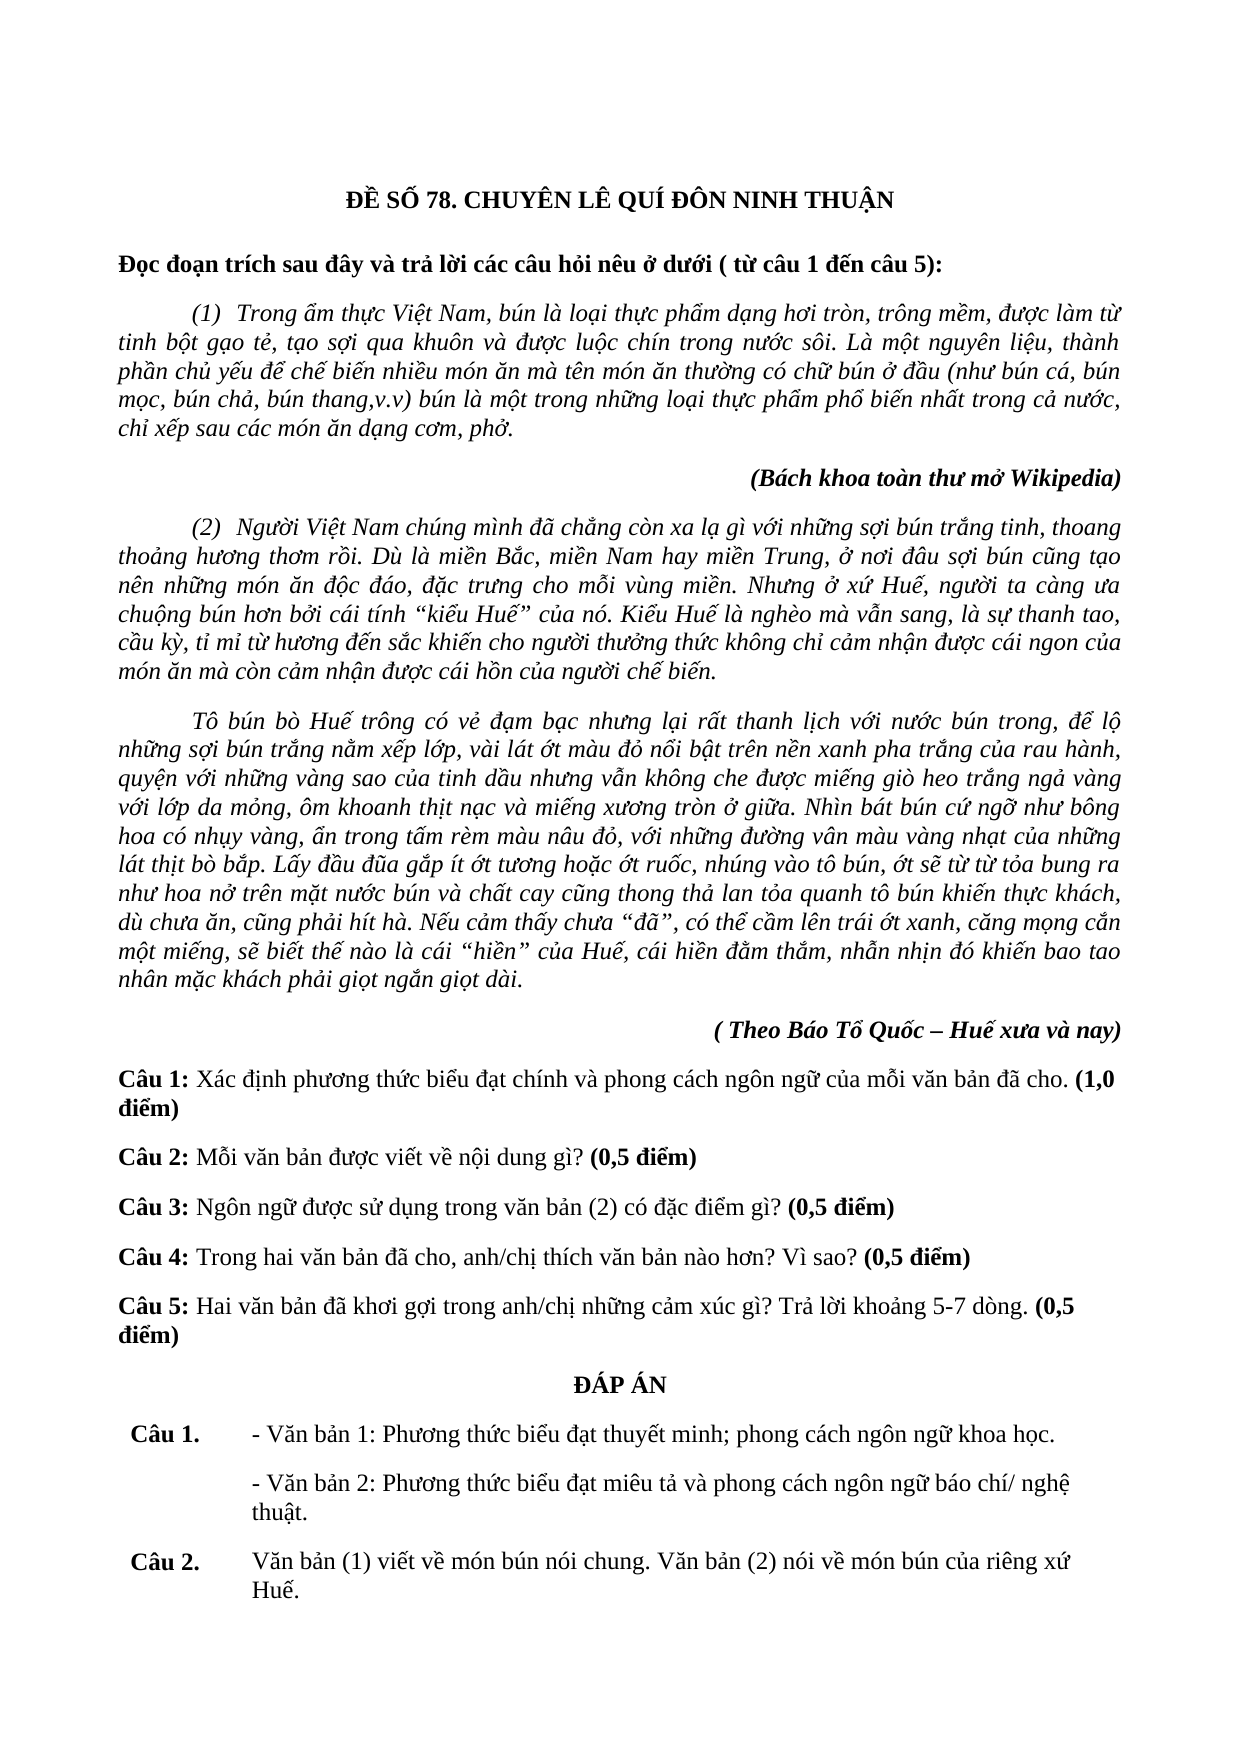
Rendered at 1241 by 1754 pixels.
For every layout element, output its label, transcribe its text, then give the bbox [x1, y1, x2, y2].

text ĐỀ SỐ 78. CHUYÊN LÊ QUÍ ĐÔN NINH THUẬN [246, 186, 994, 214]
text Câu 4: Trong hai văn bản đã cho, anh/chị thích văn bản nào hơn? Vì sao? (0,5 điểm) [118, 1242, 1146, 1270]
list Trong ẩm thực Việt Nam, bún là loại thực phẩm dạng hơi tròn, trông mềm, được làm từ tinh bột gạo tẻ, tạo sợi qua khuôn và được luộc chín trong nước sôi. Là một nguyên liệu, thành phần chủ yếu để chế biến nhiều món ăn mà tên món ăn thường có chữ bún ở đầu (như bún cá, bún mọc, bún chả, bún thang,v.v) bún là một trong những loại thực phẩm phổ biến nhất trong cả nước, chỉ xếp sau các món ăn dạng cơm, phở. [118, 298, 1122, 442]
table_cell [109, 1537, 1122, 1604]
text Câu 2: Mỗi văn bản được viết về nội dung gì? (0,5 điểm) [118, 1142, 1146, 1171]
text ĐÁP ÁN [246, 1370, 994, 1399]
text Câu 3: Ngôn ngữ được sử dụng trong văn bản (2) có đặc điểm gì? (0,5 điểm) [118, 1192, 1146, 1221]
text Câu 5: Hai văn bản đã khơi gợi trong anh/chị những cảm xúc gì? Trả lời khoảng 5-7 dòng. (0,5 điểm) [118, 1291, 1116, 1349]
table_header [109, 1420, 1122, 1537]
text Câu 1: Xác định phương thức biểu đạt chính và phong cách ngôn ngữ của mỗi văn bản đã cho. (1,0 điểm) [118, 1064, 1146, 1122]
subtitle ( Theo Báo Tổ Quốc – Huế xưa và nay) [713, 1015, 1146, 1044]
text (Bách khoa toàn thư mở Wikipedia) [750, 463, 1146, 492]
list Người Việt Nam chúng mình đã chẳng còn xa lạ gì với những sợi bún trắng tinh, thoang thoảng hương thơm rồi. Dù là miền Bắc, miền Nam hay miền Trung, ở nơi đâu sợi bún cũng tạo nên những món ăn độc đáo, đặc trưng cho mỗi vùng miền. Nhưng ở xứ Huế, người ta càng ưa chuộng bún hơn bởi cái tính “kiểu Huế” của nó. Kiểu Huế là nghèo mà vẫn sang, là sự thanh tao, cầu kỳ, tỉ mỉ từ hương đến sắc khiến cho người thưởng thức không chỉ cảm nhận được cái ngon của món ăn mà còn cảm nhận được cái hồn của người chế biến. [118, 512, 1122, 685]
text Đọc đoạn trích sau đây và trả lời các câu hỏi nêu ở dưới ( từ câu 1 đến câu 5): [118, 249, 1146, 278]
text Tô bún bò Huế trông có vẻ đạm bạc nhưng lại rất thanh lịch với nước bún trong, để lộ những sợi bún trắng nằm xếp lớp, vài lát ớt màu đỏ nổi bật trên nền xanh pha trắng của rau hành, quyện với những vàng sao của tinh dầu nhưng vẫn không che được miếng giò heo trắng ngả vàng với lớp da mỏng, ôm khoanh thịt nạc và miếng xương tròn ở giữa. Nhìn bát bún cứ ngỡ như bông hoa có nhụy vàng, ẩn trong tấm rèm màu nâu đỏ, với những đường vân màu vàng nhạt của những lát thịt bò bắp. Lấy đầu đũa gắp ít ớt tương hoặc ớt ruốc, nhúng vào tô bún, ớt sẽ từ từ tỏa bung ra như hoa nở trên mặt nước bún và chất cay cũng thong thả lan tỏa quanh tô bún khiến thực khách, dù chưa ăn, cũng phải hít hà. Nếu cảm thấy chưa “đã”, có thể cầm lên trái ớt xanh, căng mọng cắn một miếng, sẽ biết thế nào là cái “hiền” của Huế, cái hiền đằm thắm, nhẫn nhịn đó khiến bao tao nhân mặc khách phải giọt ngắn giọt dài. [118, 706, 1123, 993]
